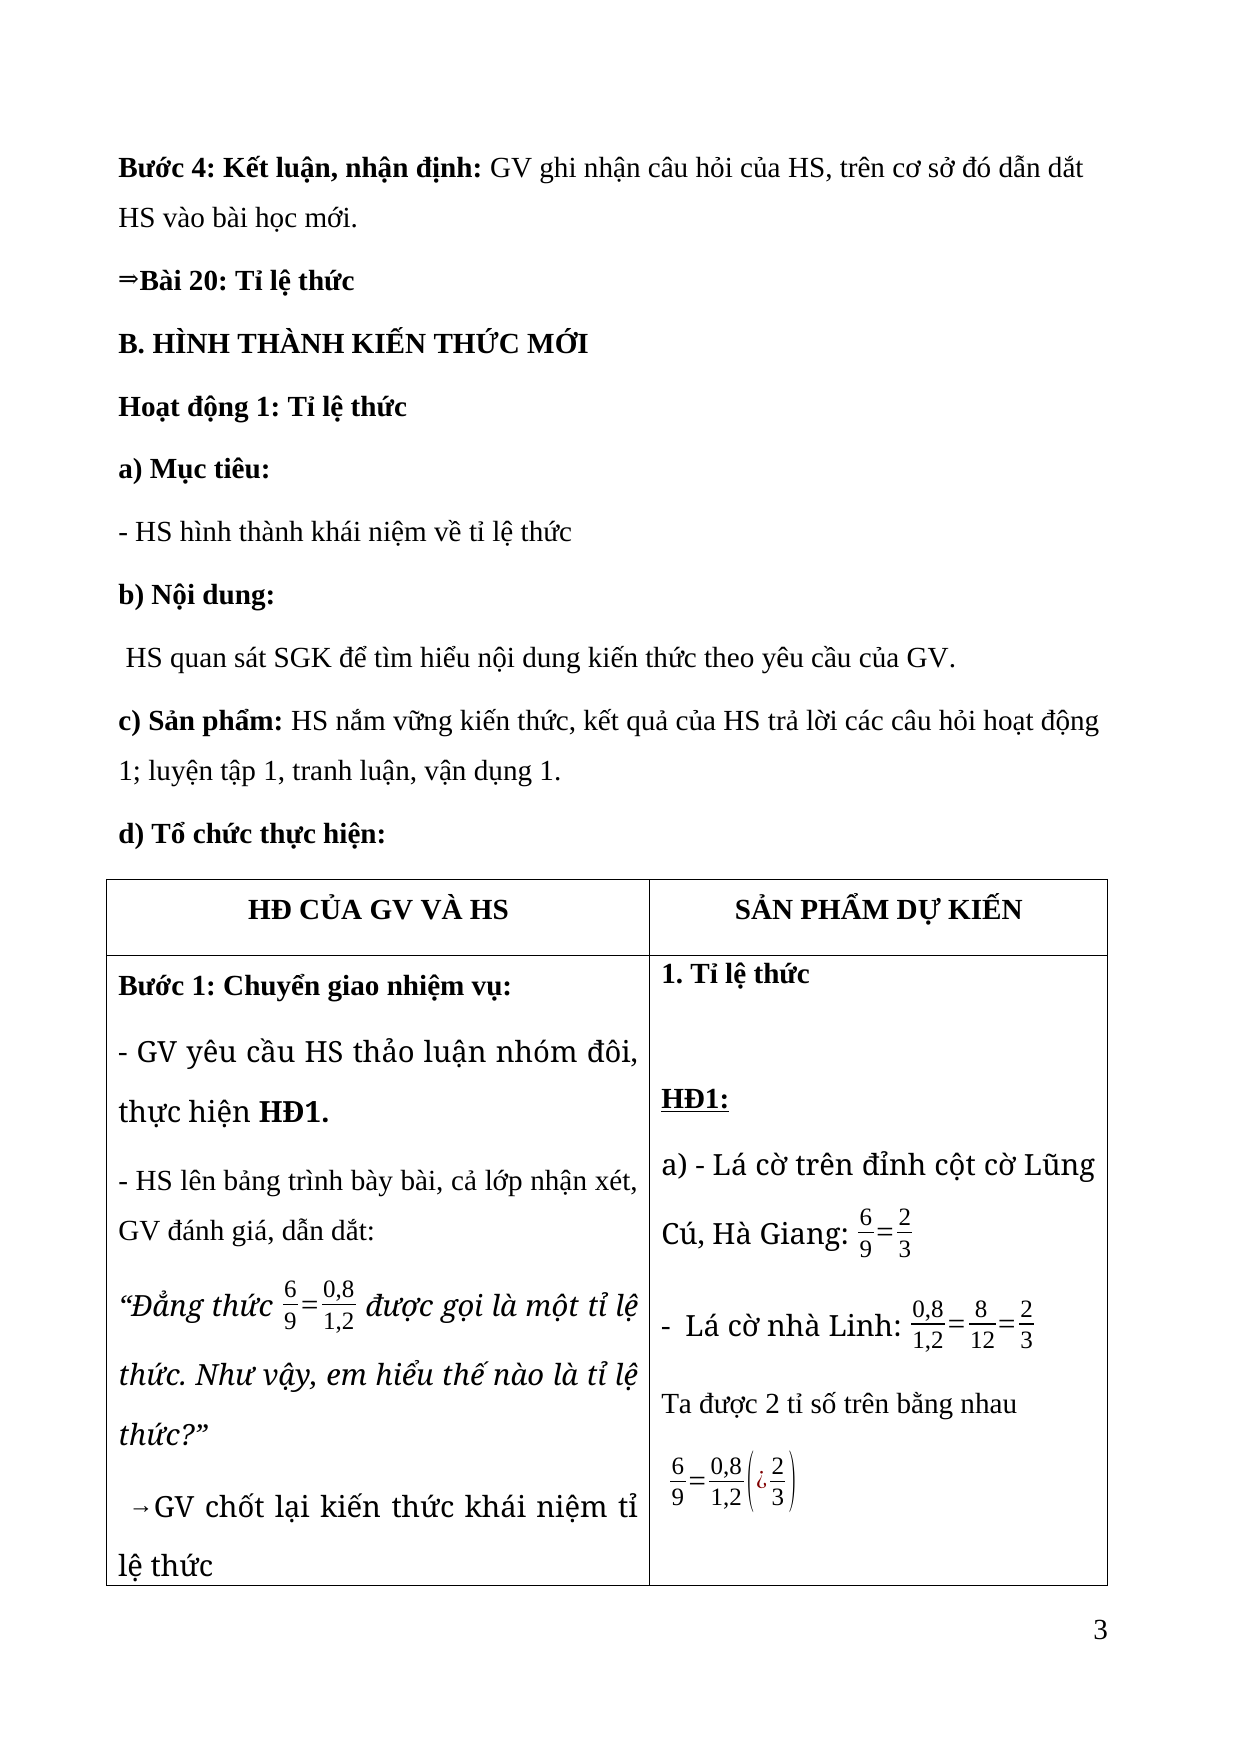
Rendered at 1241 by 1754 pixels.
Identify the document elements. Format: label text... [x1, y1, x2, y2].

text B. HÌNH THÀNH KIẾN THỨC MỚI [118, 326, 1108, 359]
text Bài 20: Tỉ lệ thức [118, 263, 1108, 297]
table_header SẢN PHẨM DỰ KIẾN [650, 880, 1107, 955]
text HS quan sát SGK để tìm hiểu nội dung kiến thức theo yêu cầu của GV. [118, 640, 1108, 673]
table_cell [107, 956, 649, 1585]
text d) Tổ chức thực hiện: [118, 816, 1108, 849]
text - HS hình thành khái niệm về tỉ lệ thức [118, 514, 1108, 548]
text a) Mục tiêu: [118, 452, 1108, 485]
text Hoạt động 1: Tỉ lệ thức [118, 389, 1108, 422]
text c) Sản phẩm: HS nắm vững kiến thức, kết quả của HS trả lời các câu hỏi hoạt động 1; luyện tập 1, tranh luận, vận dụng 1. [118, 703, 1108, 787]
text b) Nội dung: [118, 577, 1108, 611]
table_header HĐ CỦA GV VÀ HS [107, 880, 649, 955]
text Bước 4: Kết luận, nhận định: GV ghi nhận câu hỏi của HS, trên cơ sở đó dẫn dắt HS vào bài học mới. [118, 150, 1108, 234]
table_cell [650, 956, 1107, 1585]
